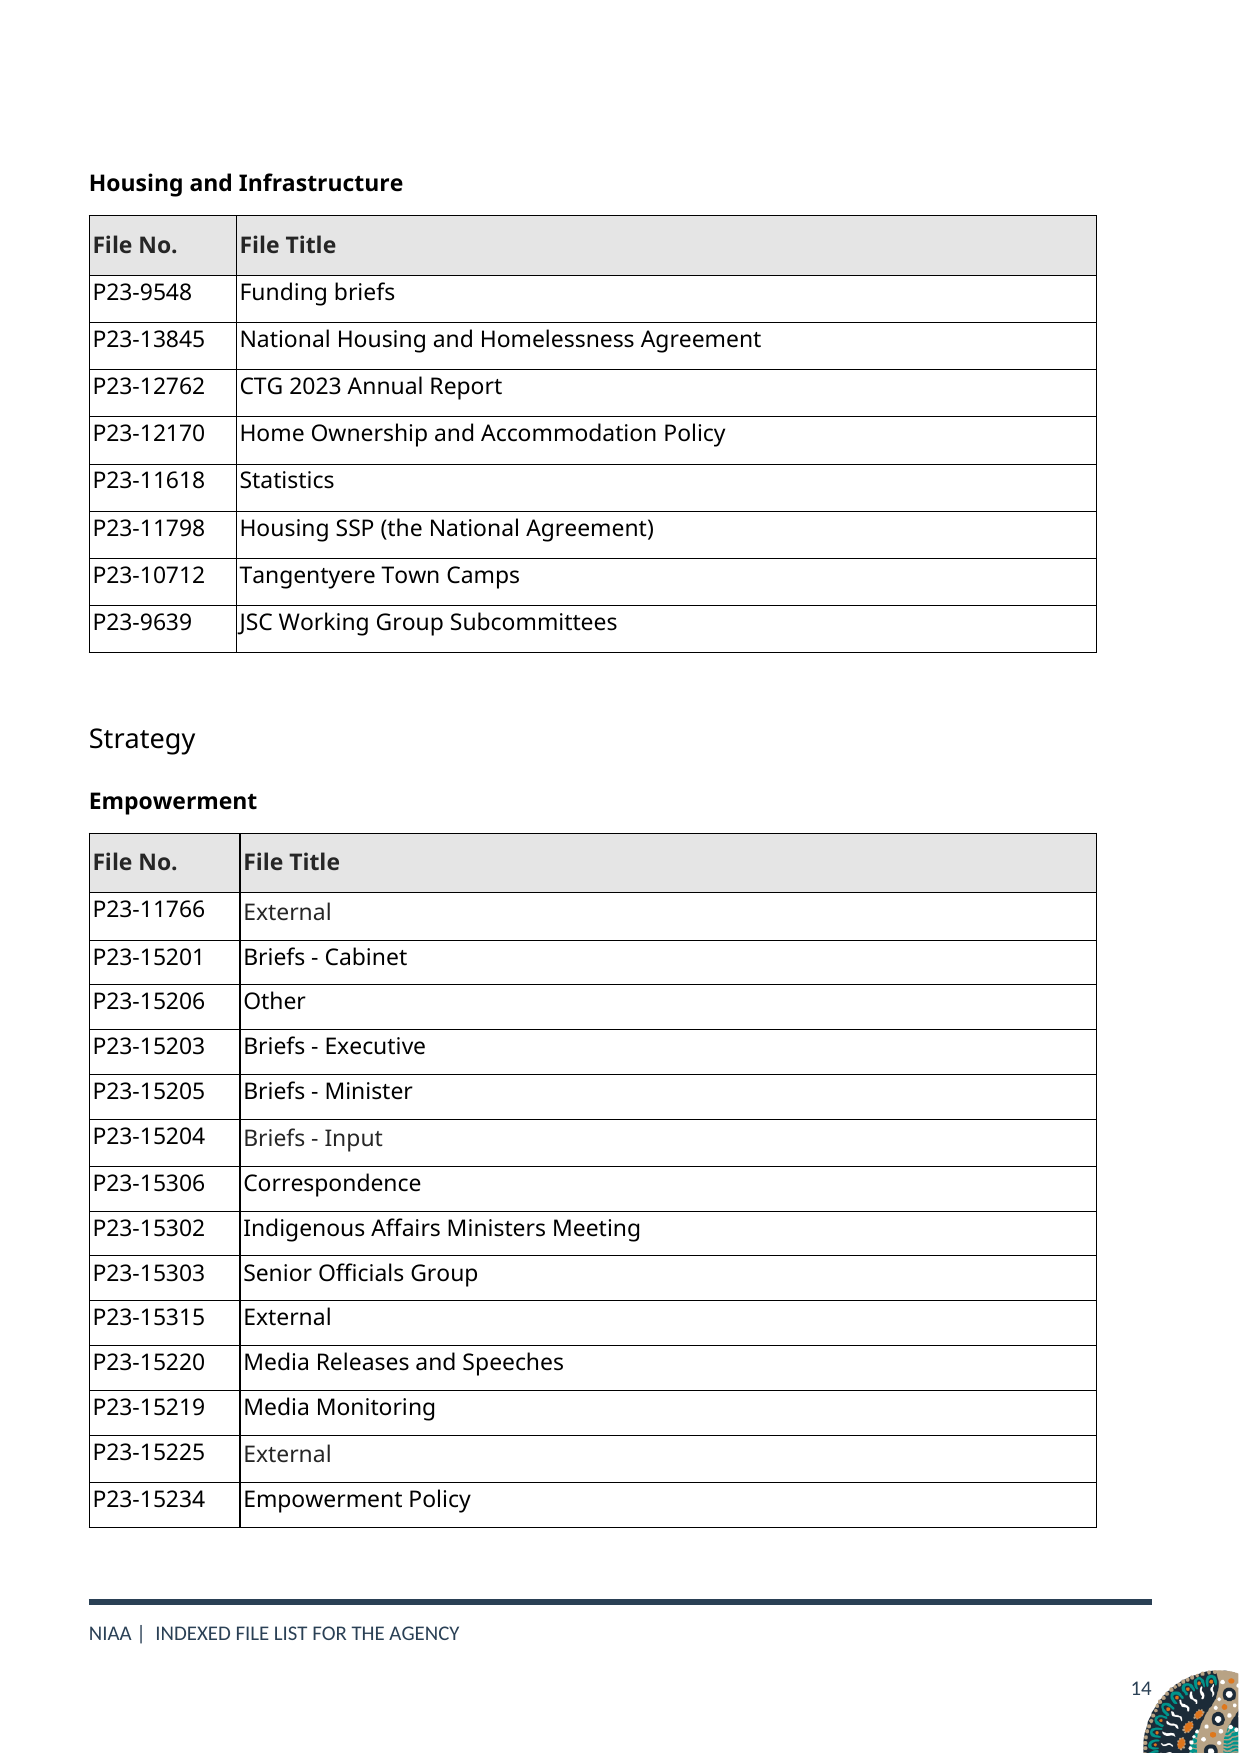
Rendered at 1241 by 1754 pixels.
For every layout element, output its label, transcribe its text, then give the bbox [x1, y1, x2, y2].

table_cell P23-15206 [90, 985, 239, 1029]
table_cell External [241, 1436, 1096, 1482]
table_cell Media Releases and Speeches [241, 1346, 1096, 1390]
table_cell Correspondence [241, 1167, 1096, 1211]
table_cell P23-11798 [90, 512, 236, 558]
picture [4, 1635, 1239, 1753]
table_cell P23-15220 [90, 1346, 239, 1390]
table_cell Housing SSP (the National Agreement) [237, 512, 1096, 558]
table_cell Indigenous Affairs Ministers Meeting [241, 1212, 1096, 1255]
table_cell P23-13845 [90, 323, 236, 369]
subtitle Strategy [89, 719, 1152, 756]
table_cell P23-10712 [90, 559, 236, 605]
table_cell P23-9548 [90, 276, 236, 322]
table_cell Briefs - Input [241, 1120, 1096, 1166]
table_cell P23-11618 [90, 465, 236, 511]
table_cell Briefs - Minister [241, 1075, 1096, 1119]
table_cell P23-11766 [90, 893, 239, 939]
table_cell Funding briefs [237, 276, 1096, 322]
table_cell Statistics [237, 465, 1096, 511]
table_cell P23-15302 [90, 1212, 239, 1255]
table_cell Briefs - Executive [241, 1030, 1096, 1074]
table_cell Empowerment Policy [241, 1483, 1096, 1527]
table_cell National Housing and Homelessness Agreement [237, 323, 1096, 369]
table_header File Title [237, 216, 1096, 275]
table_cell CTG 2023 Annual Report [237, 370, 1096, 416]
table_cell P23-15219 [90, 1391, 239, 1434]
table_cell P23-15303 [90, 1256, 239, 1300]
table_cell JSC Working Group Subcommittees [237, 606, 1096, 652]
table_cell P23-15204 [90, 1120, 239, 1166]
table_cell External [241, 893, 1096, 939]
subtitle Housing and Infrastructure [89, 167, 1152, 198]
table_header File Title [241, 834, 1096, 892]
table_cell P23-15201 [90, 941, 239, 984]
table_cell P23-12762 [90, 370, 236, 416]
subtitle Empowerment [89, 785, 1152, 816]
table_cell P23-15315 [90, 1301, 239, 1345]
table_cell P23-15234 [90, 1483, 239, 1527]
table_cell Tangentyere Town Camps [237, 559, 1096, 605]
table_header File No. [90, 834, 239, 892]
table_cell External [241, 1301, 1096, 1345]
table_cell P23-15225 [90, 1436, 239, 1482]
table_cell Senior Officials Group [241, 1256, 1096, 1300]
table_header File No. [90, 216, 236, 275]
table_cell P23-15306 [90, 1167, 239, 1211]
table_cell Media Monitoring [241, 1391, 1096, 1434]
table_cell Other [241, 985, 1096, 1029]
table_cell P23-9639 [90, 606, 236, 652]
table_cell P23-12170 [90, 417, 236, 463]
table_cell Home Ownership and Accommodation Policy [237, 417, 1096, 463]
table_cell Briefs - Cabinet [241, 941, 1096, 984]
table_cell P23-15203 [90, 1030, 239, 1074]
table_cell P23-15205 [90, 1075, 239, 1119]
